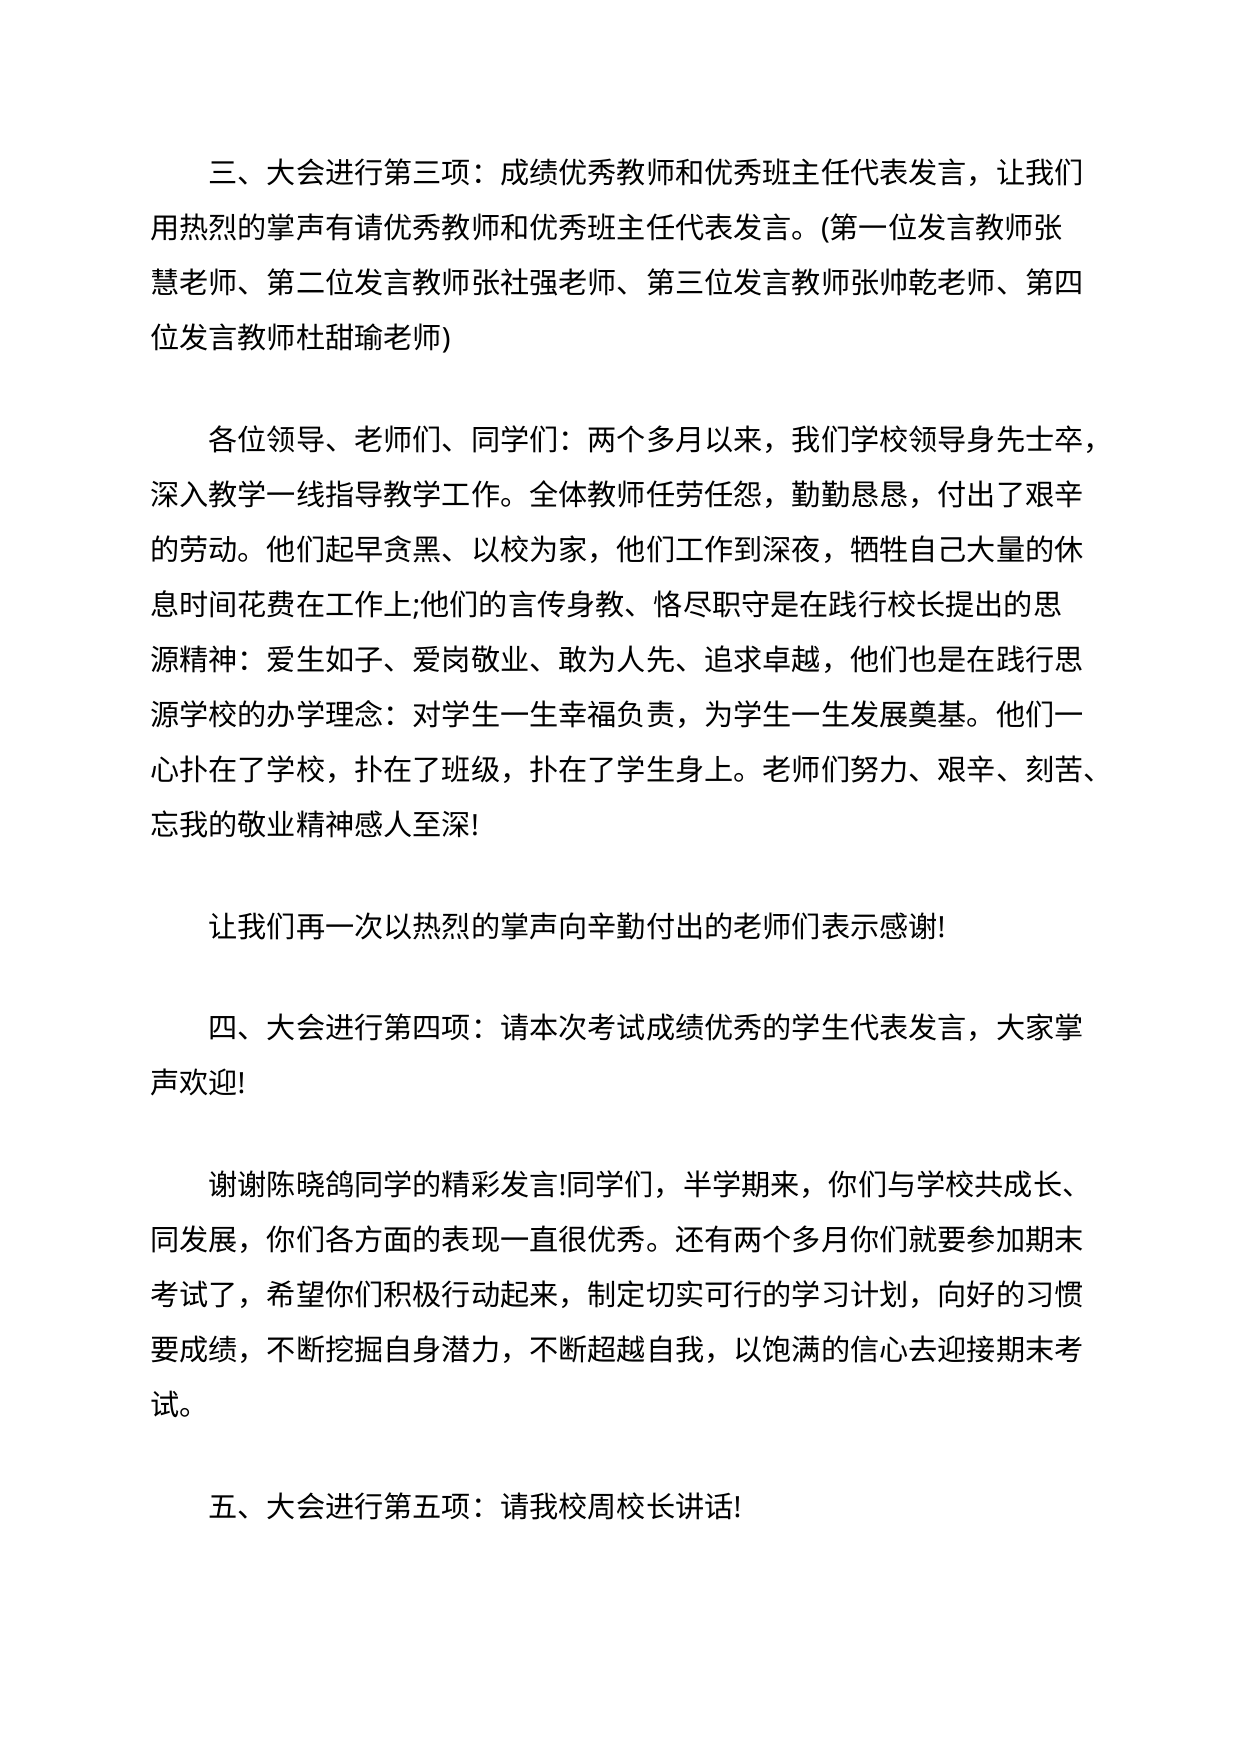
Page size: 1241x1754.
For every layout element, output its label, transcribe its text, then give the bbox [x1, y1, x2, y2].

text 五、大会进行第五项：请我校周校长讲话! [150, 1483, 1090, 1526]
text 各位领导、老师们、同学们：两个多月以来，我们学校领导身先士卒，深入教学一线指导教学工作。全体教师任劳任怨，勤勤恳恳，付出了艰辛的劳动。他们起早贪黑、以校为家，他们工作到深夜，牺牲自己大量的休息时间花费在工作上;他们的言传身教、恪尽职守是在践行校长提出的思源精神：爱生如子、爱岗敬业、敢为人先、追求卓越，他们也是在践行思源学校的办学理念：对学生一生幸福负责，为学生一生发展奠基。他们一心扑在了学校，扑在了班级，扑在了学生身上。老师们努力、艰辛、刻苦、忘我的敬业精神感人至深! [150, 417, 1090, 843]
text 谢谢陈晓鸽同学的精彩发言!同学们，半学期来，你们与学校共成长、同发展，你们各方面的表现一直很优秀。还有两个多月你们就要参加期末考试了，希望你们积极行动起来，制定切实可行的学习计划，向好的习惯要成绩，不断挖掘自身潜力，不断超越自我，以饱满的信心去迎接期末考试。 [150, 1162, 1090, 1424]
text 三、大会进行第三项：成绩优秀教师和优秀班主任代表发言，让我们用热烈的掌声有请优秀教师和优秀班主任代表发言。(第一位发言教师张慧老师、第二位发言教师张社强老师、第三位发言教师张帅乾老师、第四位发言教师杜甜瑜老师) [150, 150, 1090, 357]
text 四、大会进行第四项：请本次考试成绩优秀的学生代表发言，大家掌声欢迎! [150, 1005, 1090, 1102]
text 让我们再一次以热烈的掌声向辛勤付出的老师们表示感谢! [150, 903, 1090, 946]
